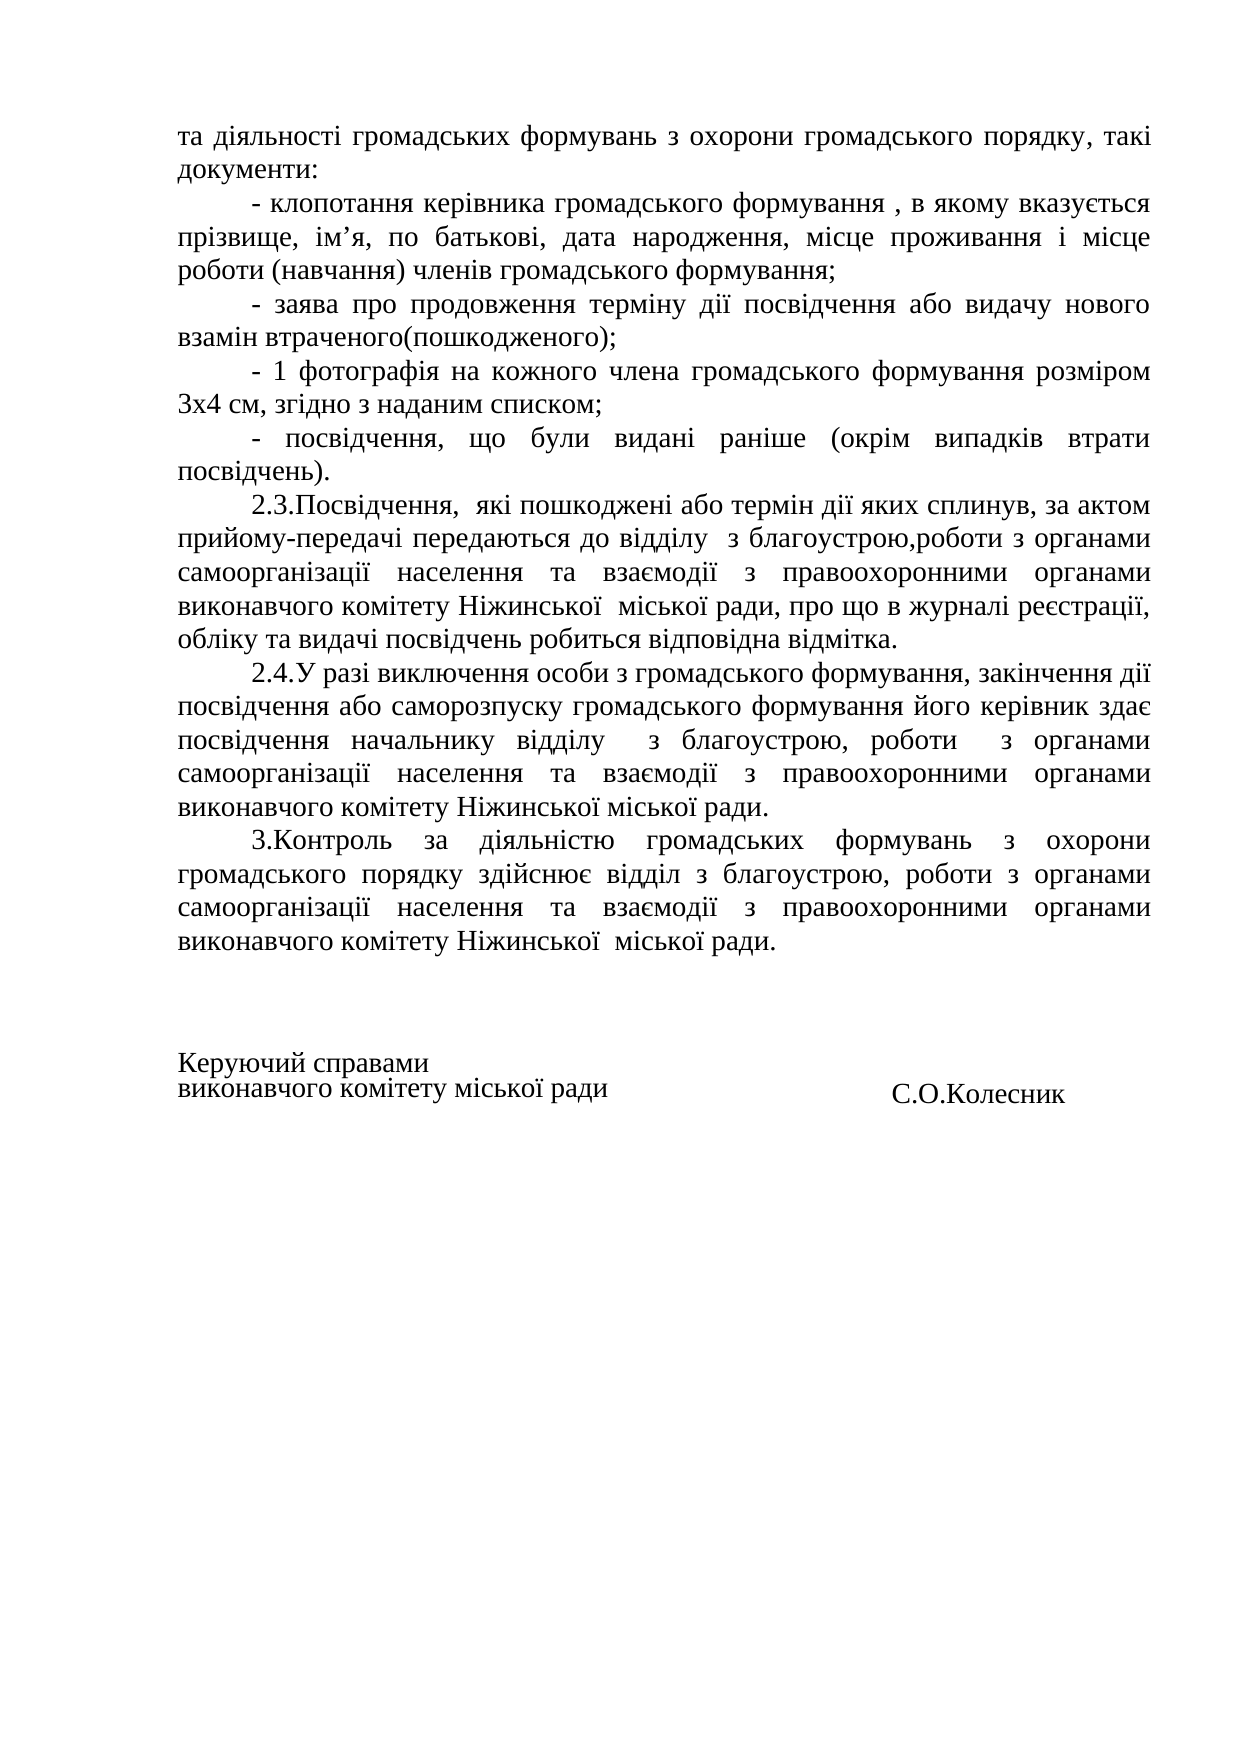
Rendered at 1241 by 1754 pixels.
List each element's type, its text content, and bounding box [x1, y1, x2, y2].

text 3.Контроль за діяльністю громадських формувань з охорони громадського порядку здійснює відділ з благоустрою, роботи з органами самоорганізації населення та взаємодії з правоохоронними органами виконавчого комітету Ніжинської міської ради. [177, 822, 1152, 957]
text - 1 фотографія на кожного члена громадського формування розміром 3х4 см, згідно з наданим списком; [177, 353, 1152, 420]
table_header С.О.Колесник [656, 990, 1163, 1109]
text - заява про продовження терміну дії посвідчення або видачу нового взамін втраченого(пошкодженого); [177, 286, 1152, 353]
text - клопотання керівника громадського формування , в якому вказується прізвище, ім’я, по батькові, дата народження, місце проживання і місце роботи (навчання) членів громадського формування; [177, 185, 1152, 286]
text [177, 118, 1152, 185]
table_header Керуючий справами виконавчого комітету міської ради [166, 990, 656, 1109]
text 2.3.Посвідчення, які пошкоджені або термін дії яких сплинув, за актом прийому-передачі передаються до відділу з благоустрою,роботи з органами самоорганізації населення та взаємодії з правоохоронними органами виконавчого комітету Ніжинської міської ради, про що в журналі реєстрації, обліку та видачі посвідчень робиться відповідна відмітка. [177, 487, 1152, 655]
text 2.4.У разі виключення особи з громадського формування, закінчення дії посвідчення або саморозпуску громадського формування його керівник здає посвідчення начальнику відділу з благоустрою, роботи з органами самоорганізації населення та взаємодії з правоохоронними органами виконавчого комітету Ніжинської міської ради. [177, 655, 1152, 822]
text - посвідчення, що були видані раніше (окрім випадків втрати посвідчень). [177, 420, 1152, 487]
